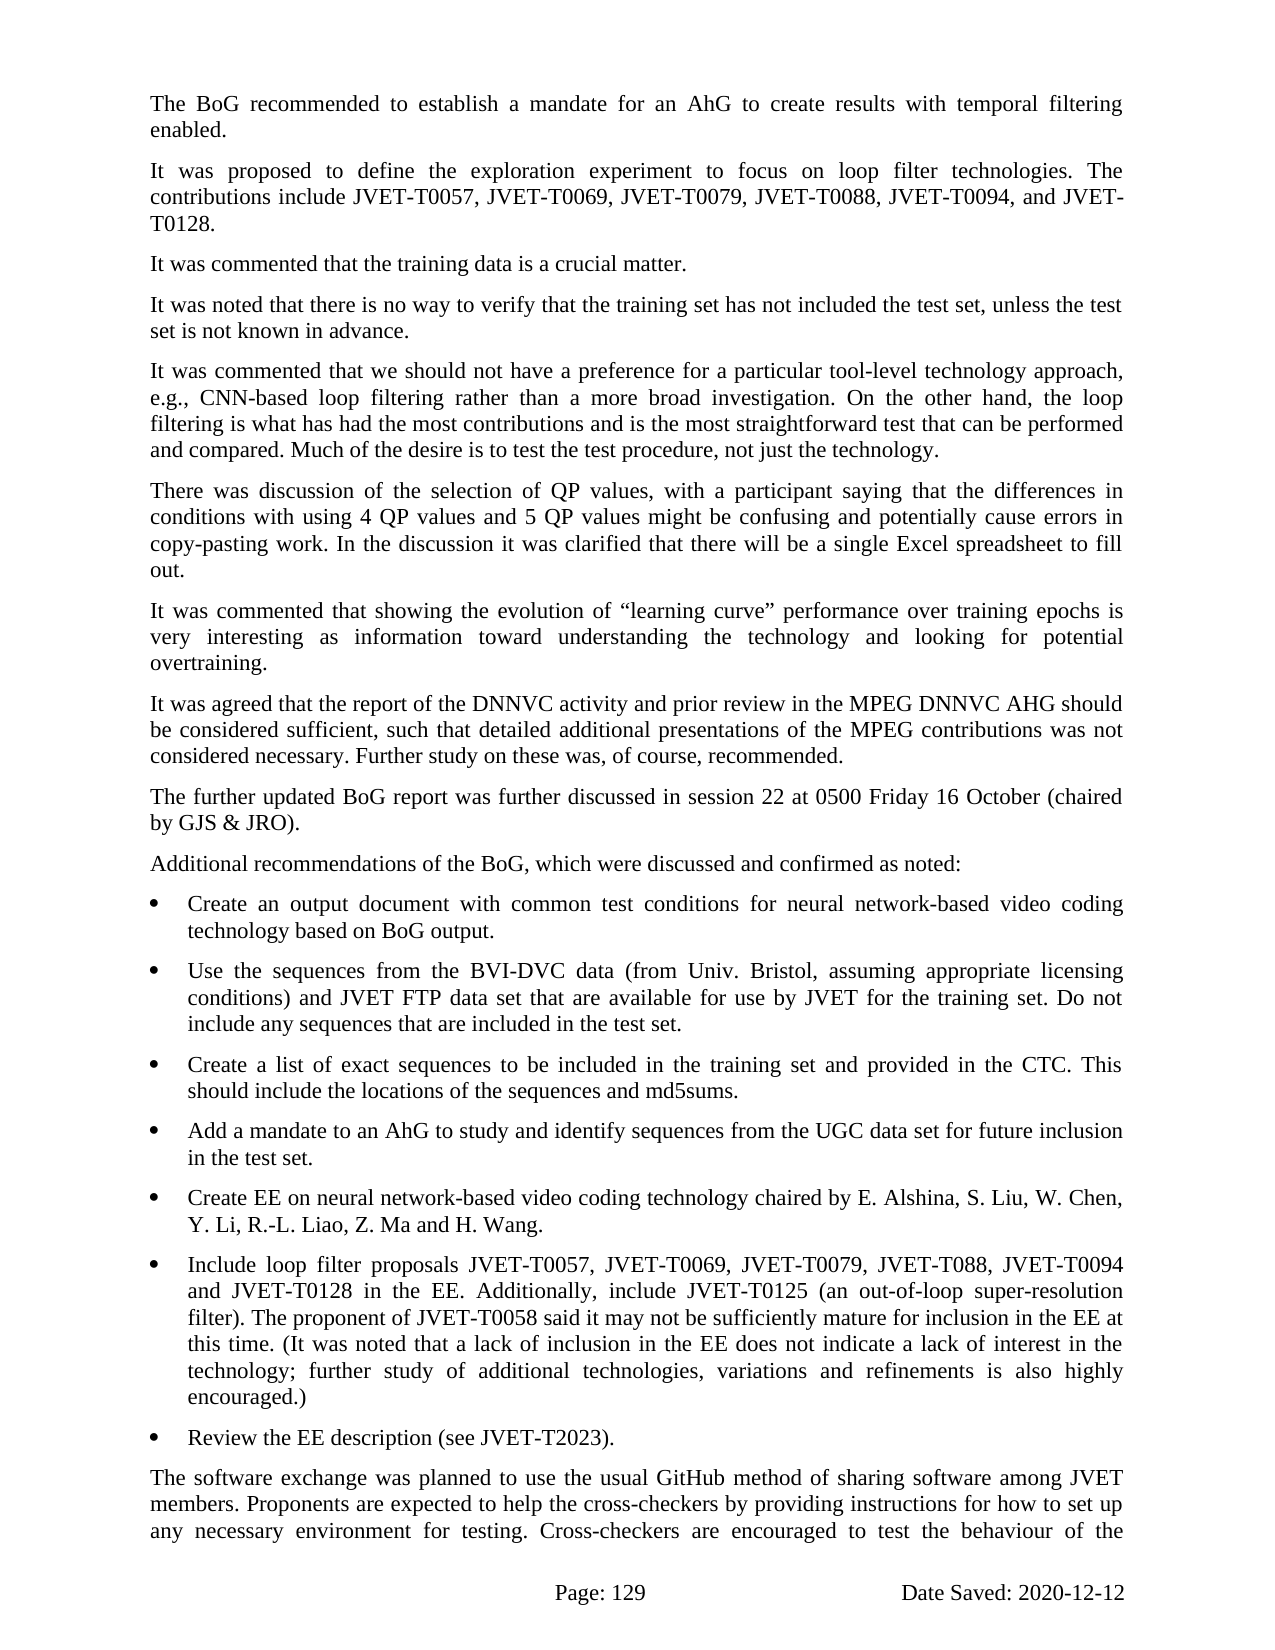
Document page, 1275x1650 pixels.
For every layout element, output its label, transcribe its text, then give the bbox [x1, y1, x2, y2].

list Include loop filter proposals JVET-T0057, JVET-T0069, JVET-T0079, JVET-T088, JVET-T0094 and JVET-T0128 in the EE. Additionally, include JVET-T0125 (an out-of-loop super-resolution filter). The proponent of JVET-T0058 said it may not be sufficiently mature for inclusion in the EE at this time. (It was noted that a lack of inclusion in the EE does not indicate a lack of interest in the technology; further study of additional technologies, variations and refinements is also highly encouraged.) [150, 1251, 1125, 1409]
text It was proposed to define the exploration experiment to focus on loop filter technologies. The contributions include JVET-T0057, JVET-T0069, JVET-T0079, JVET-T0088, JVET-T0094, and JVET-T0128. [150, 157, 1125, 236]
text The BoG recommended to establish a mandate for an AhG to create results with temporal filtering enabled. [150, 90, 1125, 143]
text The further updated BoG report was further discussed in session 22 at 0500 Friday 16 October (chaired by GJS & JRO). [150, 783, 1125, 836]
list Create EE on neural network-based video coding technology chaired by E. Alshina, S. Liu, W. Chen, Y. Li, R.-L. Liao, Z. Ma and H. Wang. [150, 1184, 1125, 1237]
text It was commented that showing the evolution of “learning curve” performance over training epochs is very interesting as information toward understanding the technology and looking for potential overtraining. [150, 597, 1125, 676]
text It was commented that the training data is a crucial matter. [150, 250, 1125, 276]
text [150, 1464, 1125, 1543]
list Use the sequences from the BVI-DVC data (from Univ. Bristol, assuming appropriate licensing conditions) and JVET FTP data set that are available for use by JVET for the training set. Do not include any sequences that are included in the test set. [150, 957, 1125, 1036]
text It was commented that we should not have a preference for a particular tool-level technology approach, e.g., CNN-based loop filtering rather than a more broad investigation. On the other hand, the loop filtering is what has had the most contributions and is the most straightforward test that can be performed and compared. Much of the desire is to test the test procedure, not just the technology. [150, 357, 1125, 463]
list Create an output document with common test conditions for neural network-based video coding technology based on BoG output. [150, 891, 1125, 943]
list Add a mandate to an AhG to study and identify sequences from the UGC data set for future inclusion in the test set. [150, 1117, 1125, 1170]
text It was agreed that the report of the DNNVC activity and prior review in the MPEG DNNVC AHG should be considered sufficient, such that detailed additional presentations of the MPEG contributions was not considered necessary. Further study on these was, of course, recommended. [150, 690, 1125, 769]
text It was noted that there is no way to verify that the training set has not included the test set, unless the test set is not known in advance. [150, 291, 1125, 343]
text Additional recommendations of the BoG, which were discussed and confirmed as noted: [150, 850, 1125, 876]
list Create a list of exact sequences to be included in the training set and provided in the CTC. This should include the locations of the sequences and md5sums. [150, 1051, 1125, 1103]
text There was discussion of the selection of QP values, with a participant saying that the differences in conditions with using 4 QP values and 5 QP values might be confusing and potentially cause errors in copy-pasting work. In the discussion it was clarified that there will be a single Excel spreadsheet to fill out. [150, 477, 1125, 582]
list Review the EE description (see JVET-T2023). [150, 1423, 1125, 1450]
